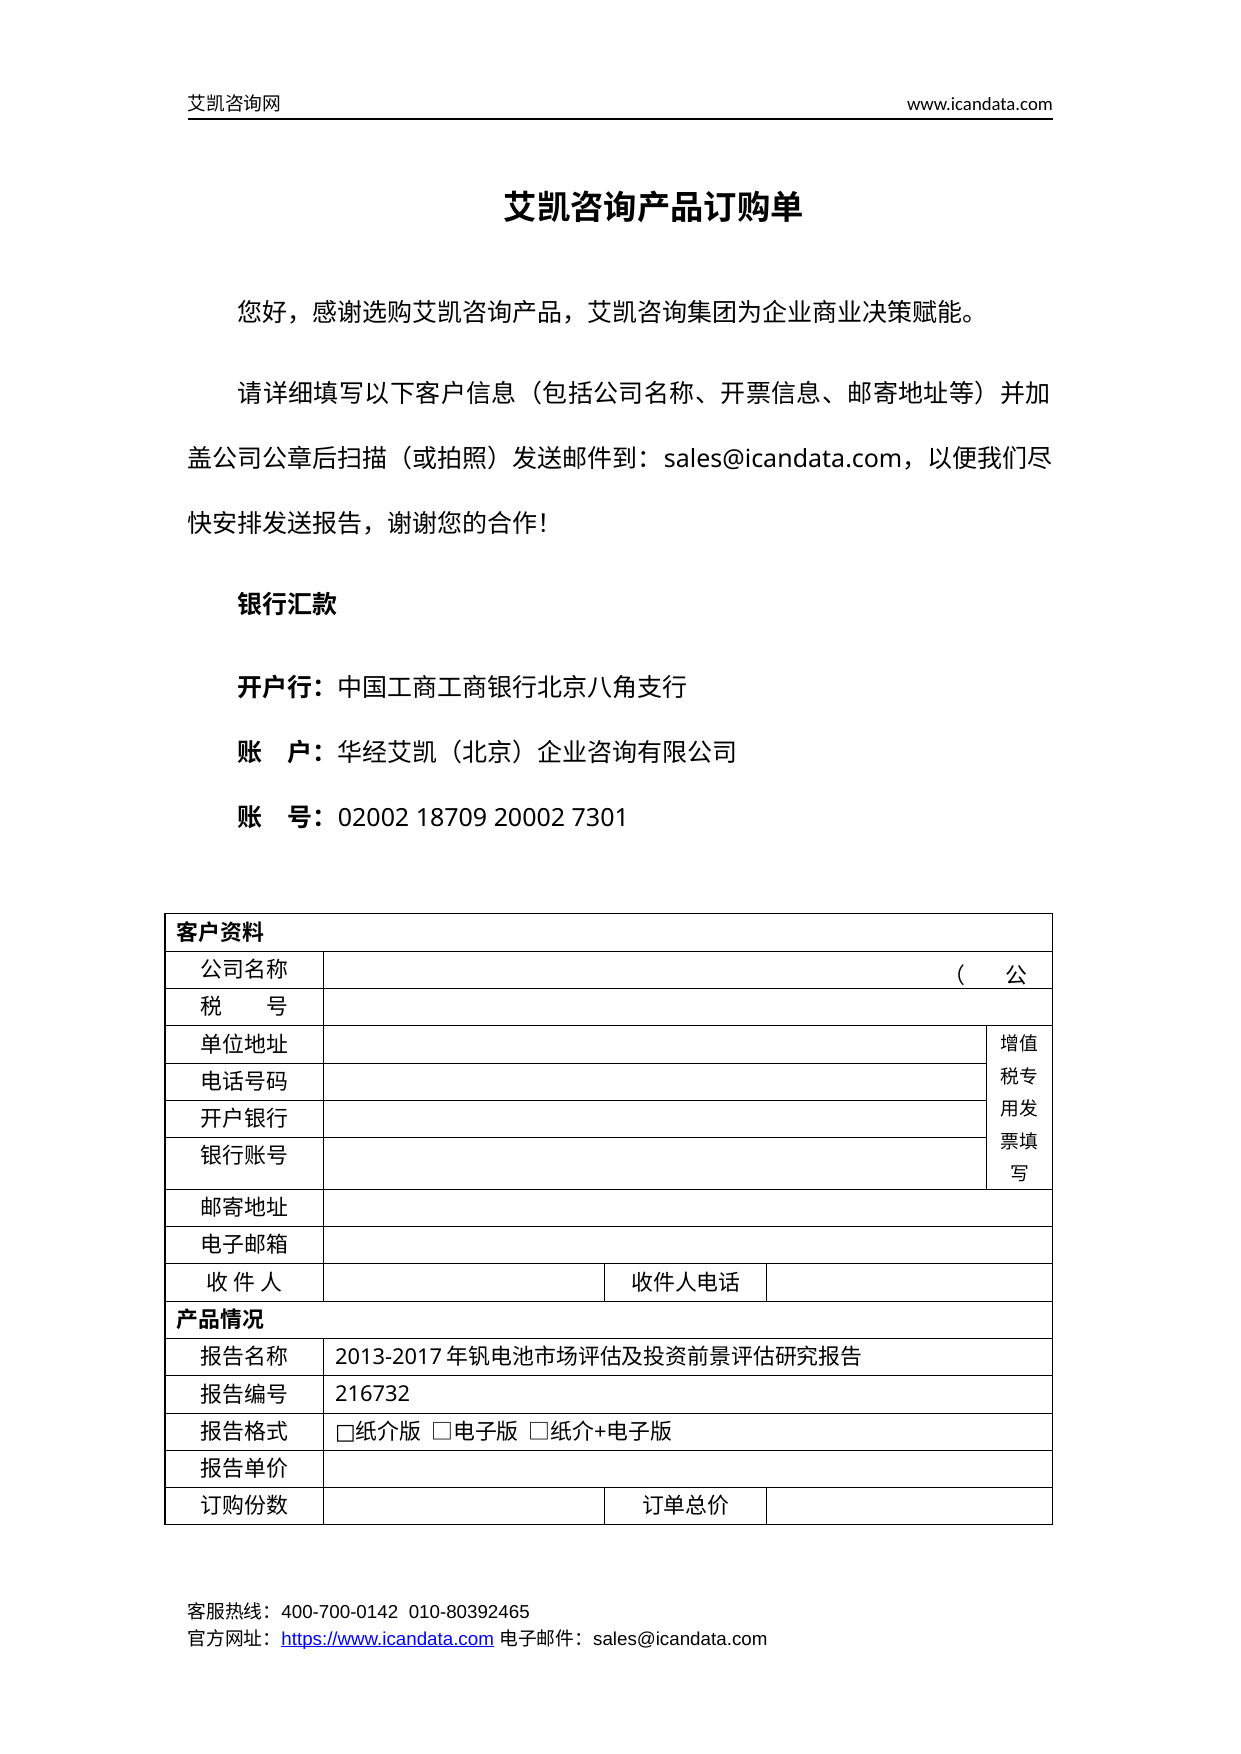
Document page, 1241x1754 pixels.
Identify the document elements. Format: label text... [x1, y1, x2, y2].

table_cell 2013-2017年钒电池市场评估及投资前景评估研究报告 [324, 1339, 1052, 1375]
table_cell 电话号码 [166, 1064, 323, 1100]
text 开户行：中国工商工商银行北京八角支行 [187, 653, 1053, 718]
table_cell [324, 1227, 1052, 1263]
text 账 户：华经艾凯（北京）企业咨询有限公司 [187, 718, 1053, 783]
table_cell 单位地址 [166, 1026, 323, 1062]
table_cell [324, 1026, 986, 1062]
table_cell 报告名称 [166, 1339, 323, 1375]
table_cell 订单总价 [605, 1488, 766, 1524]
table_cell 增值税专用发票填写 [987, 1026, 1052, 1189]
table_cell [324, 1451, 1052, 1487]
table_cell [324, 952, 1052, 988]
table_cell 公司名称 [166, 952, 323, 988]
table_cell [324, 989, 1052, 1025]
table_cell [324, 1488, 604, 1524]
table_header 客户资料 [166, 914, 1052, 951]
table_cell [324, 1064, 986, 1100]
table_cell 216732 [324, 1376, 1052, 1412]
table_cell [324, 1101, 986, 1137]
table_cell 订购份数 [166, 1488, 323, 1524]
table_cell [324, 1138, 986, 1189]
table_cell [767, 1264, 1052, 1301]
table_cell [324, 1190, 1052, 1226]
table_cell [324, 1264, 604, 1301]
table_cell [767, 1488, 1052, 1524]
table_cell 开户银行 [166, 1101, 323, 1137]
table_cell 报告格式 [166, 1414, 323, 1450]
text 银行汇款 [187, 570, 1053, 635]
table_cell 收件人电话 [605, 1264, 766, 1301]
table_cell 税 号 [166, 989, 323, 1025]
text 您好，感谢选购艾凯咨询产品，艾凯咨询集团为企业商业决策赋能。 [187, 278, 1053, 343]
table_cell 电子邮箱 [166, 1227, 323, 1263]
text 艾凯咨询产品订购单 [187, 172, 1053, 237]
table_cell 邮寄地址 [166, 1190, 323, 1226]
table_cell 银行账号 [166, 1138, 323, 1189]
table_cell 收 件 人 [166, 1264, 323, 1301]
table_cell 报告单价 [166, 1451, 323, 1487]
table_cell □纸介版 □电子版 □纸介+电子版 [324, 1414, 1052, 1450]
text 请详细填写以下客户信息（包括公司名称、开票信息、邮寄地址等）并加盖公司公章后扫描（或拍照）发送邮件到：sales@icandata.com，以便我们尽快安排发送报告，谢谢您的合作！ [187, 359, 1053, 554]
table_cell 报告编号 [166, 1376, 323, 1412]
text 账 号：02002 18709 20002 7301 [187, 783, 1053, 848]
table_cell 产品情况 [166, 1302, 1052, 1338]
